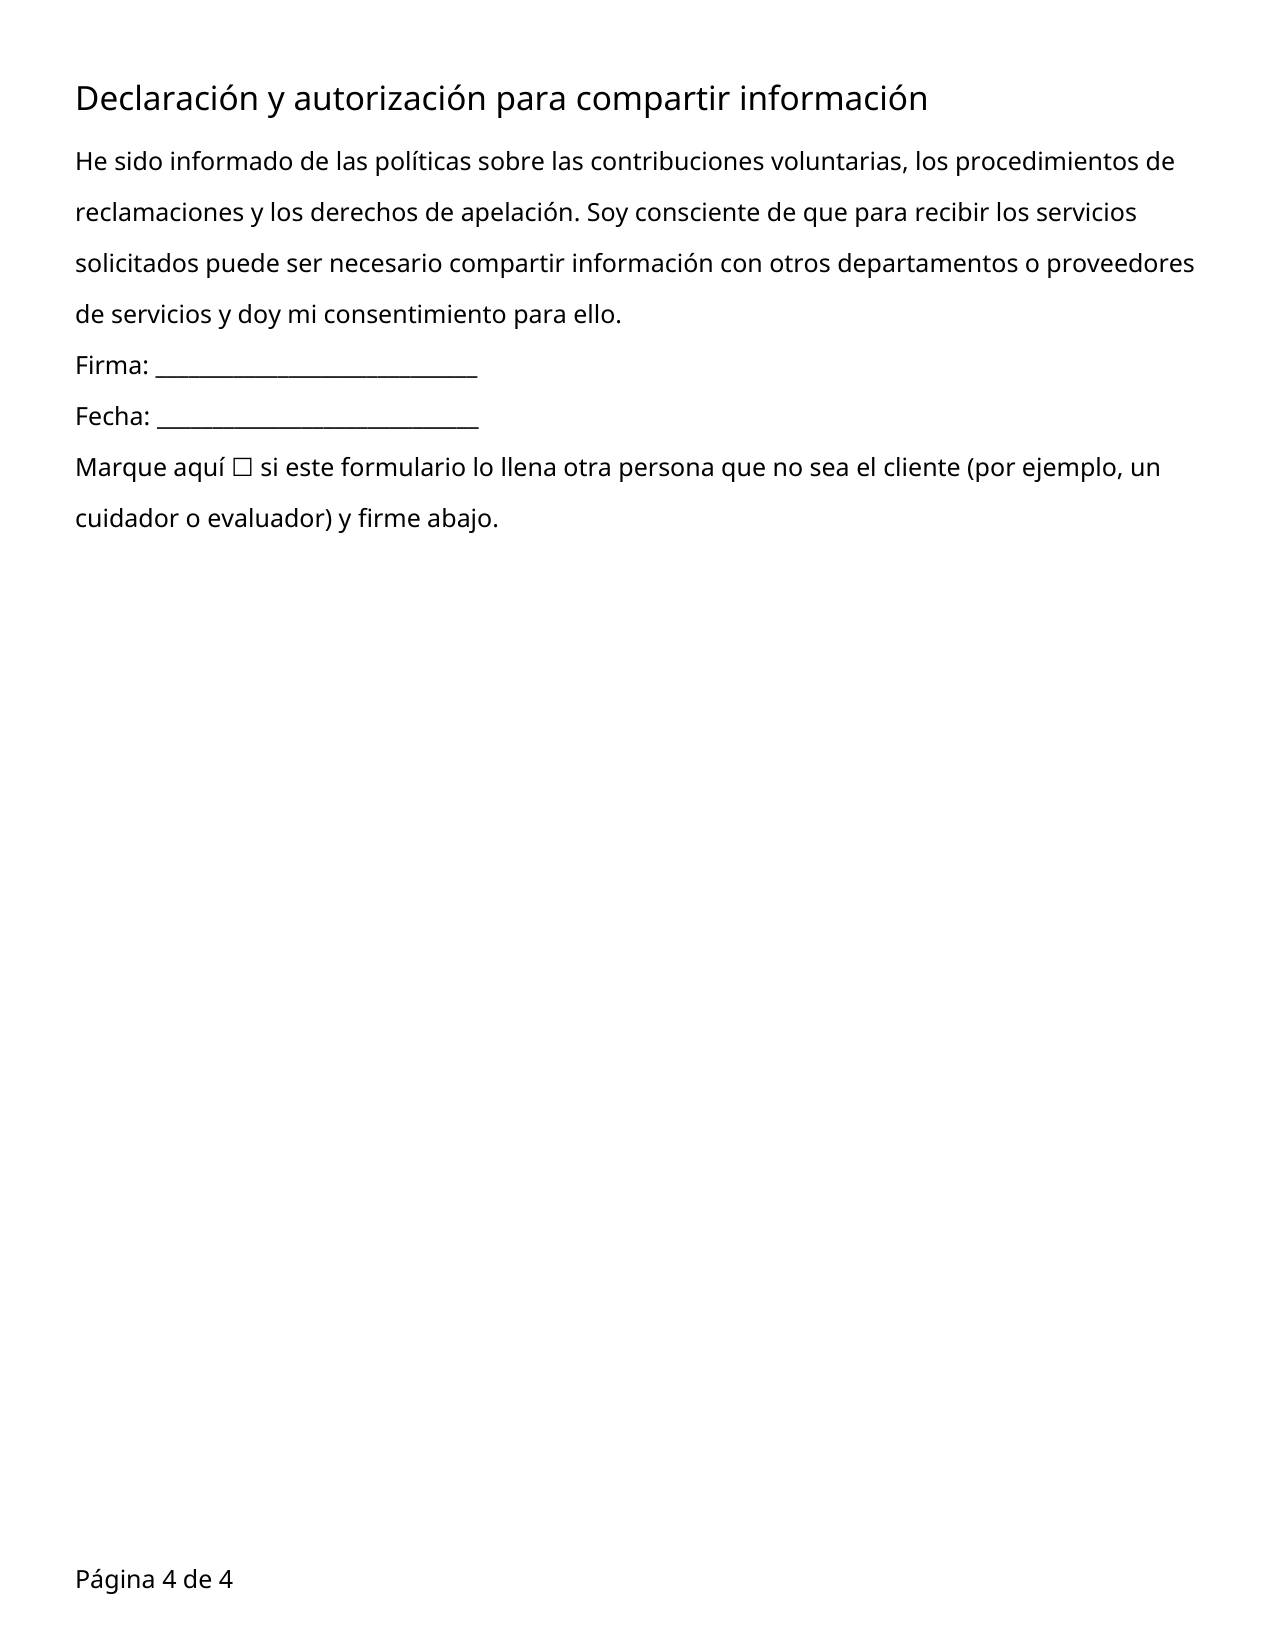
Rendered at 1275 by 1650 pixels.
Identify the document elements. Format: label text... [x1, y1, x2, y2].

text Marque aquí si este formulario lo llena otra persona que no sea el cliente (por ejemplo, un cuidador o evaluador) y firme abajo. [75, 449, 1200, 534]
text Firma: _____________________________ [75, 347, 1200, 381]
text He sido informado de las políticas sobre las contribuciones voluntarias, los procedimientos de reclamaciones y los derechos de apelación. Soy consciente de que para recibir los servicios solicitados puede ser necesario compartir información con otros departamentos o proveedores de servicios y doy mi consentimiento para ello. [75, 143, 1200, 330]
text Declaración y autorización para compartir información [75, 75, 1200, 120]
text Fecha: _____________________________ [75, 398, 1200, 432]
